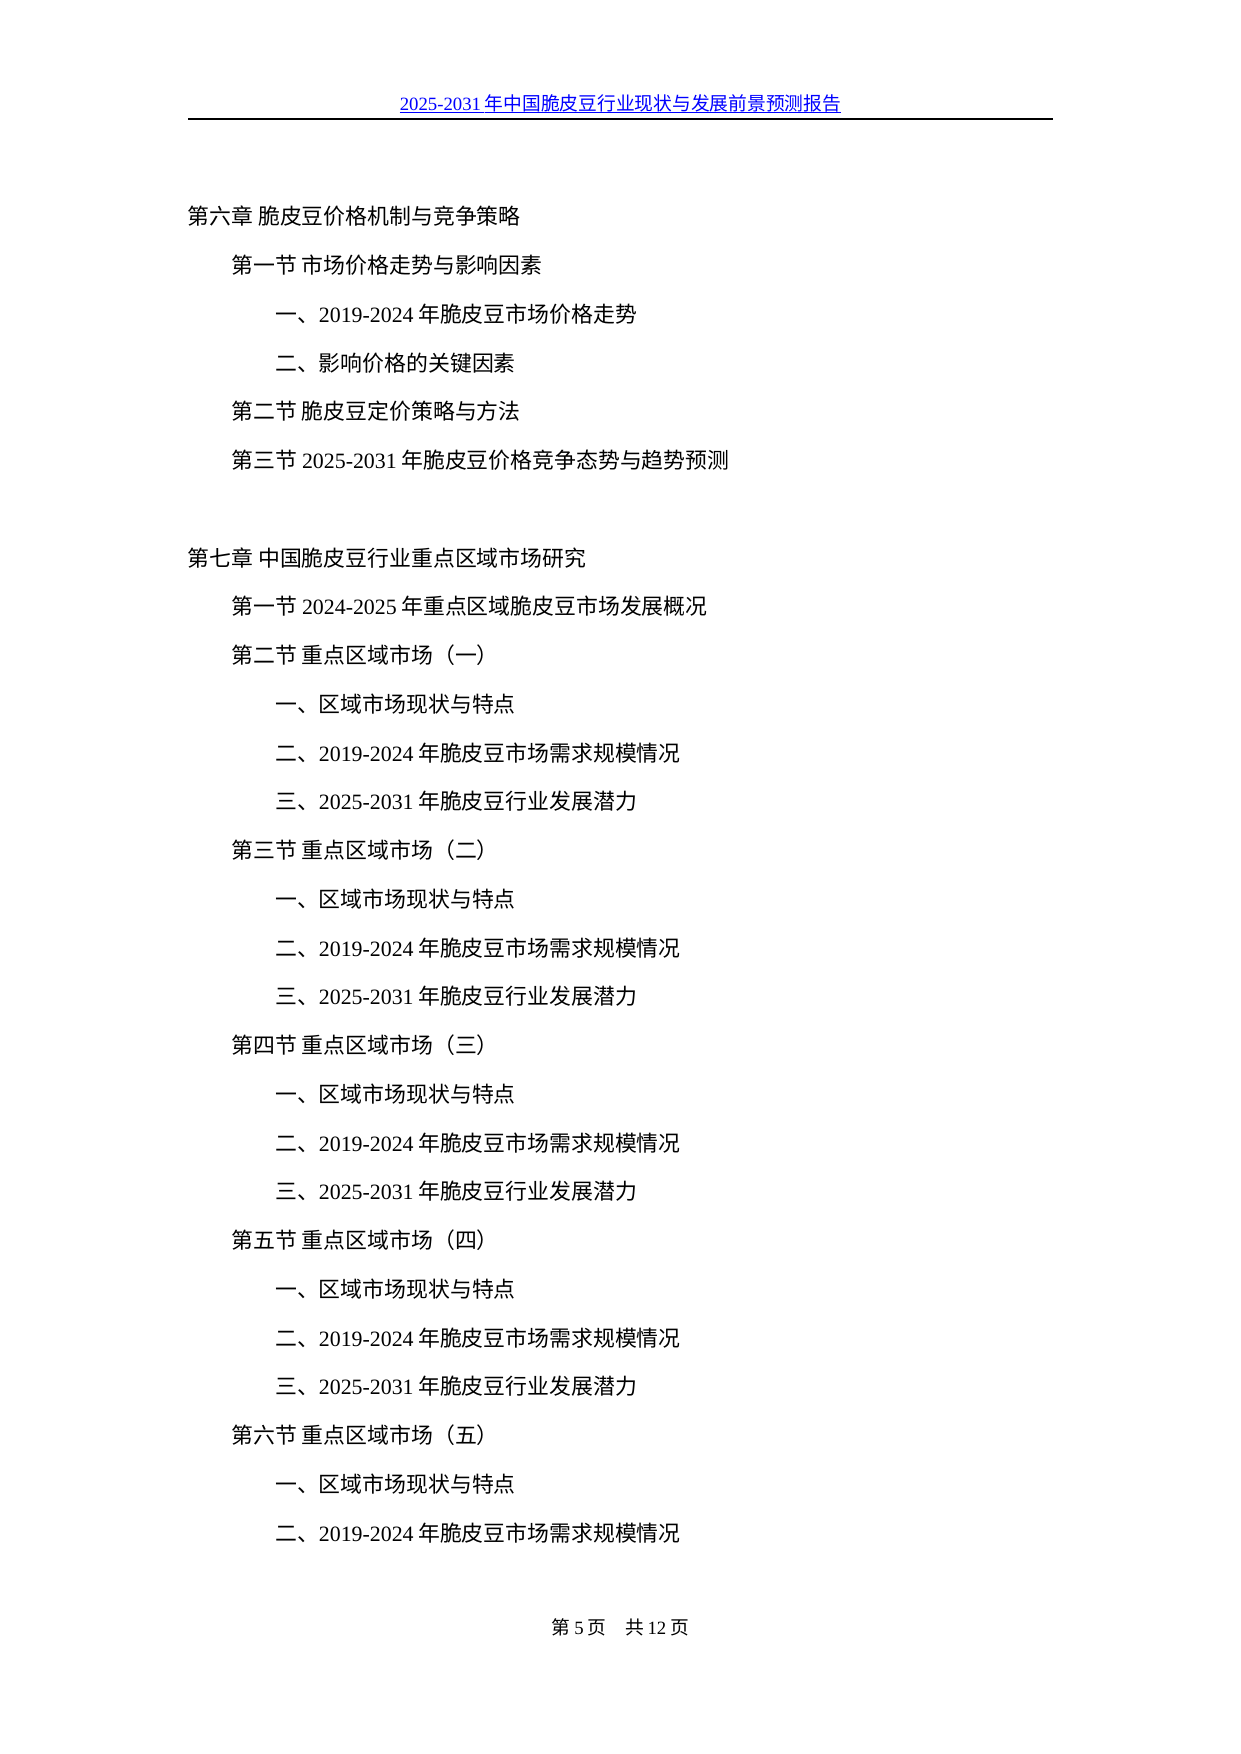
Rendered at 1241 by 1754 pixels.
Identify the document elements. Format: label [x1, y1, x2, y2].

text [187, 150, 1053, 1548]
